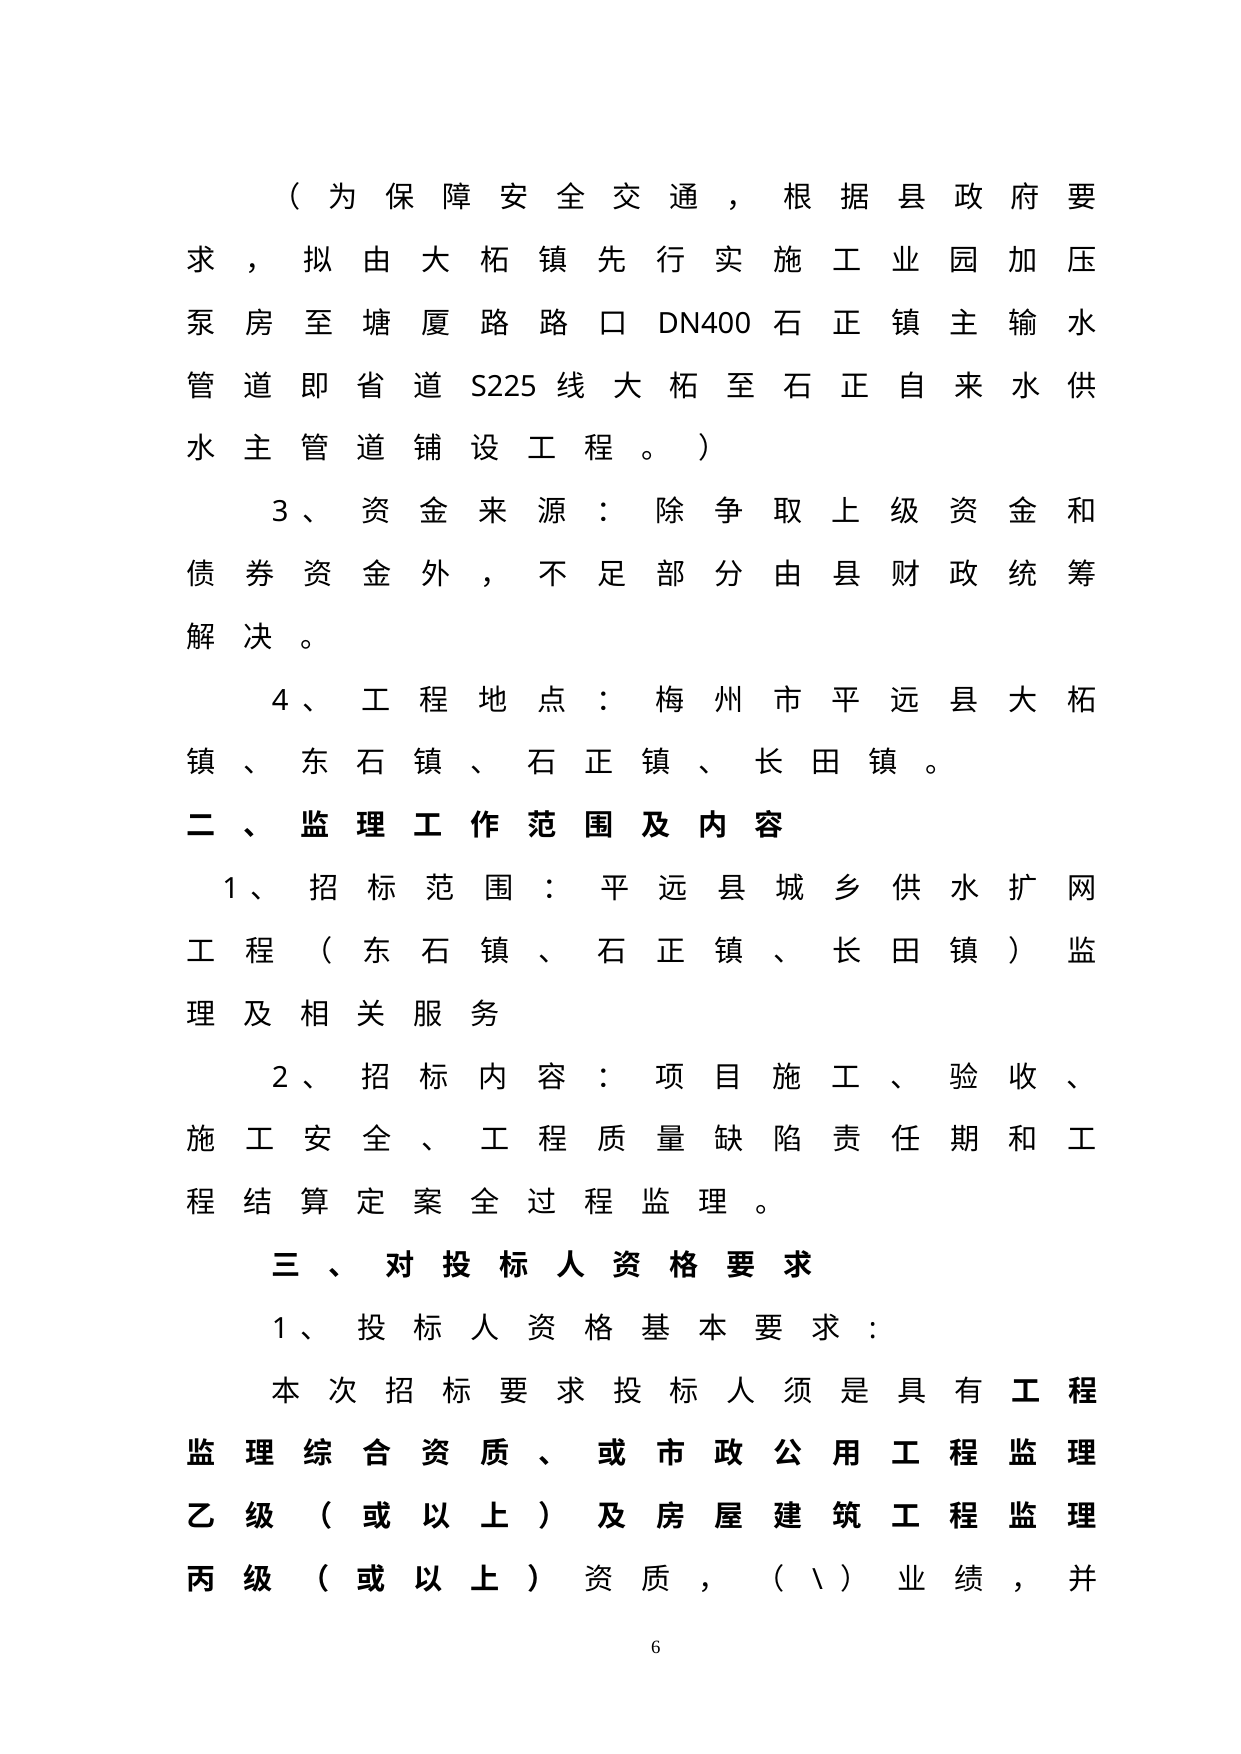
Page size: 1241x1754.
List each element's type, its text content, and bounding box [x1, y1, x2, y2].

text 1、投标人资格基本要求: [186, 1294, 1125, 1357]
text （为保障安全交通，根据县政府要求，拟由大柘镇先行实施工业园加压泵房至塘厦路路口DN400石正镇主输水管道即省道S225线大柘至石正自来水供水主管道铺设工程。） [186, 163, 1125, 478]
text 二、监理工作范围及内容 [186, 792, 1125, 854]
text 2、招标内容：项目施工、验收、施工安全、工程质量缺陷责任期和工程结算定案全过程监理。 [186, 1043, 1125, 1231]
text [186, 1357, 1125, 1608]
text 1、招标范围：平远县城乡供水扩网工程（东石镇、石正镇、长田镇）监理及相关服务 [186, 854, 1125, 1043]
text 4、工程地点：梅州市平远县大柘镇、东石镇、石正镇、长田镇。 [186, 666, 1125, 792]
text 三、对投标人资格要求 [186, 1231, 1125, 1294]
text 3、资金来源：除争取上级资金和债券资金外，不足部分由县财政统筹解决。 [186, 478, 1125, 666]
